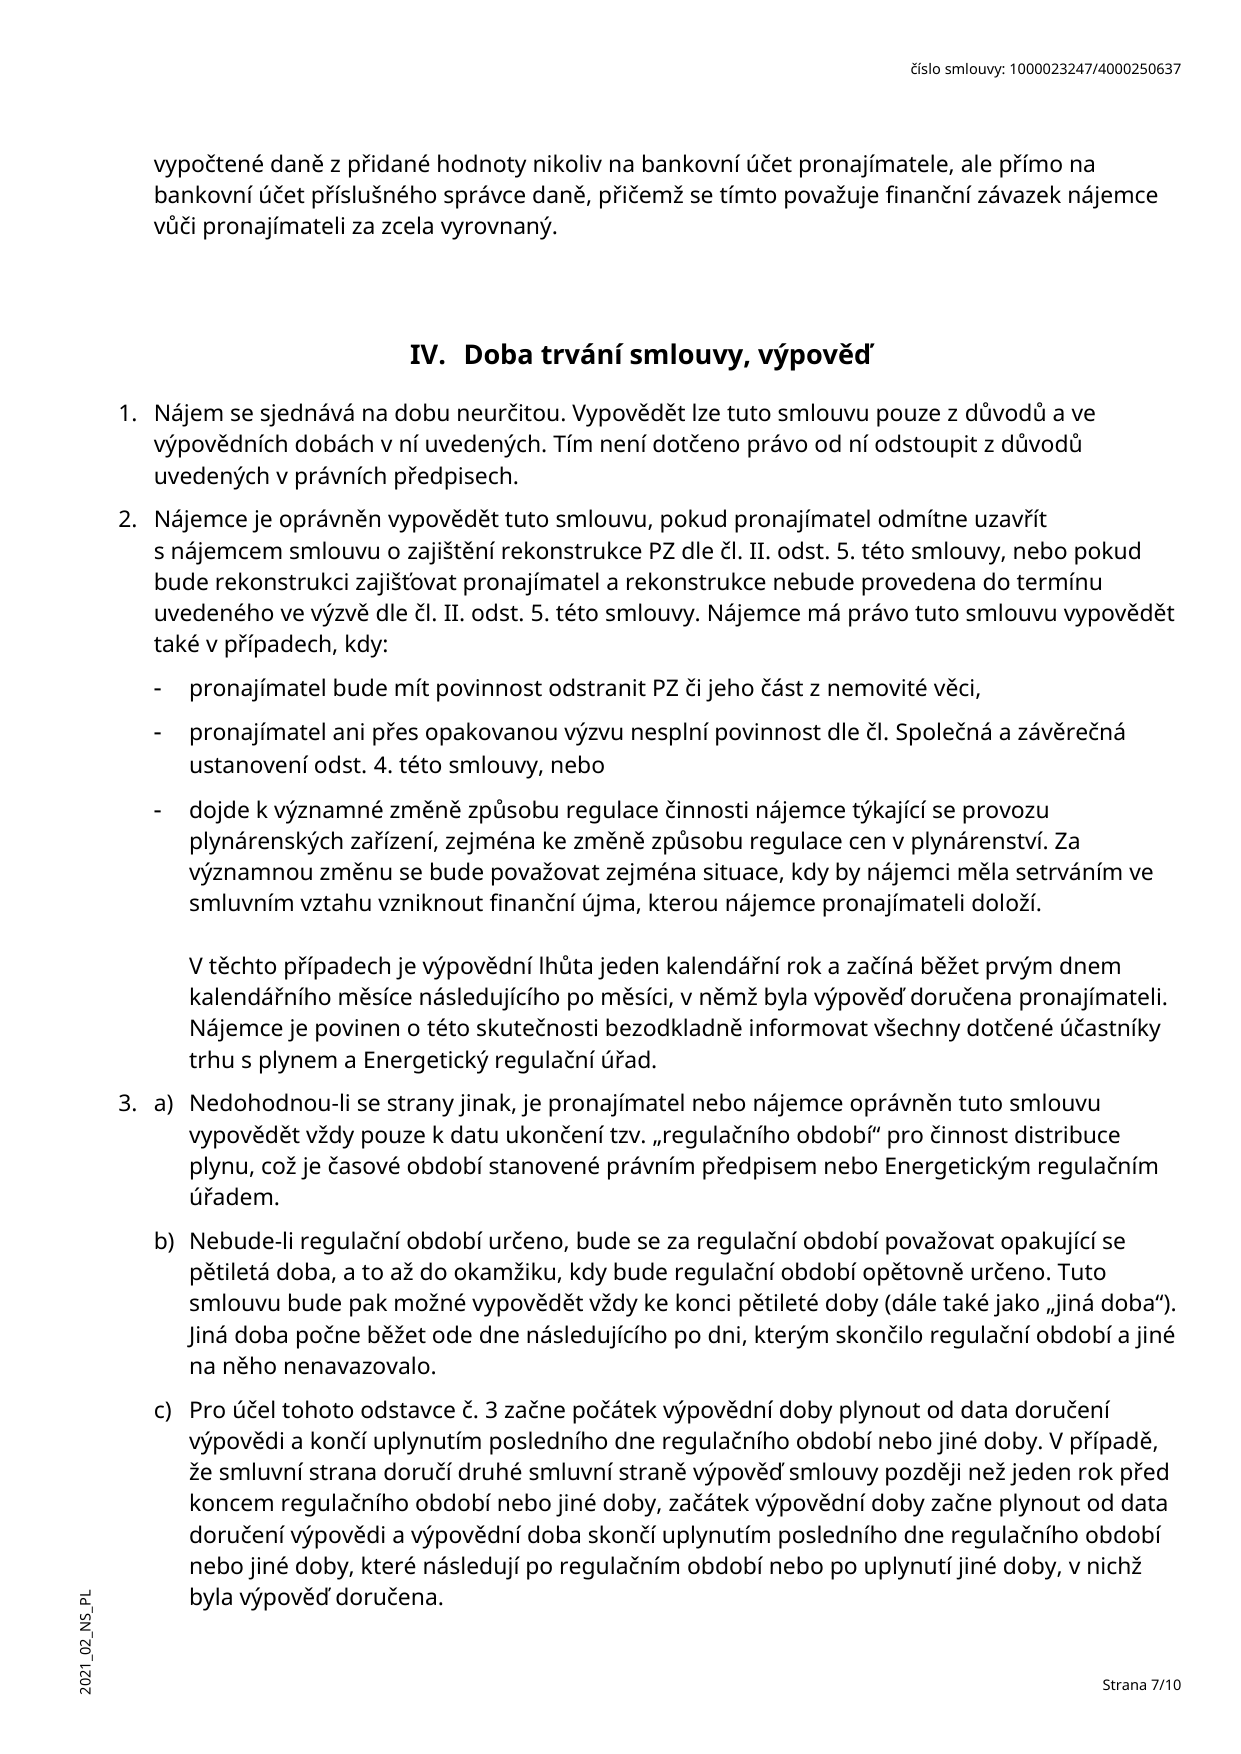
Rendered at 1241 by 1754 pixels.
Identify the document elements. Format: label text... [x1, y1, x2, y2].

table_header [118, 1088, 153, 1625]
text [118, 148, 1181, 241]
subtitle Doba trvání smlouvy, výpověď [118, 335, 1181, 372]
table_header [154, 1088, 1181, 1625]
text Nájemce je oprávněn vypovědět tuto smlouvu, pokud pronajímatel odmítne uzavřít s nájemcem smlouvu o zajištění rekonstrukce PZ dle čl. II. odst. 5. této smlouvy, nebo pokud bude rekonstrukci zajišťovat pronajímatel a rekonstrukce nebude provedena do termínu uvedeného ve výzvě dle čl. II. odst. 5. této smlouvy. Nájemce má právo tuto smlouvu vypovědět také v případech, kdy: [118, 503, 1181, 659]
text Nájem se sjednává na dobu neurčitou. Vypovědět lze tuto smlouvu pouze z důvodů a ve výpovědních dobách v ní uvedených. Tím není dotčeno právo od ní odstoupit z důvodů uvedených v právních předpisech. [118, 397, 1181, 491]
text pronajímatel bude mít povinnost odstranit PZ či jeho část z nemovité věci, [153, 672, 1181, 703]
text pronajímatel ani přes opakovanou výzvu nesplní povinnost dle čl. Společná a závěrečná ustanovení odst. 4. této smlouvy, nebo [153, 716, 1181, 781]
text dojde k významné změně způsobu regulace činnosti nájemce týkající se provozu plynárenských zařízení, zejména ke změně způsobu regulace cen v plynárenství. Za významnou změnu se bude považovat zejména situace, kdy by nájemci měla setrváním ve smluvním vztahu vzniknout finanční újma, kterou nájemce pronajímateli doloží. V těchto případech je výpovědní lhůta jeden kalendářní rok a začíná běžet prvým dnem kalendářního měsíce následujícího po měsíci, v němž byla výpověď doručena pronajímateli. Nájemce je povinen o této skutečnosti bezodkladně informovat všechny dotčené účastníky trhu s plynem a Energetický regulační úřad. [153, 794, 1181, 1075]
